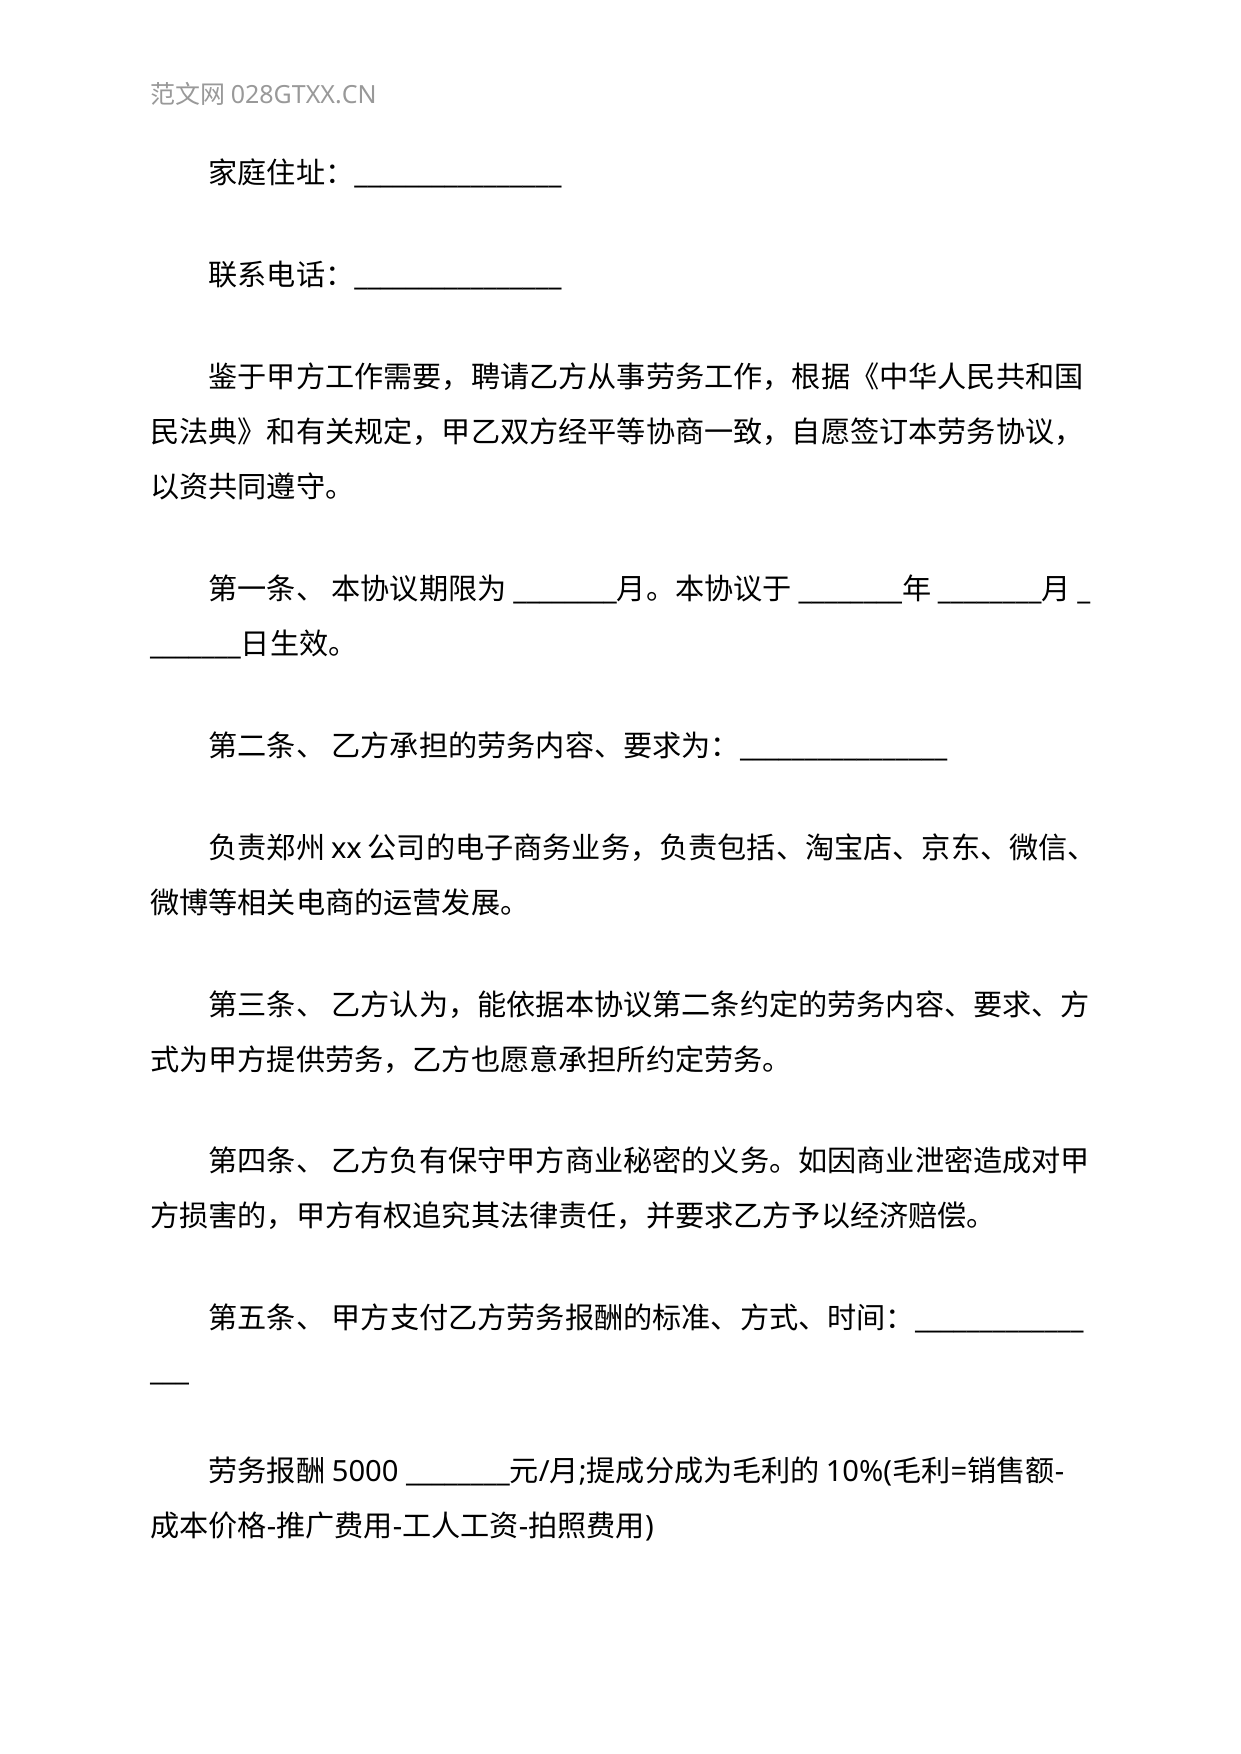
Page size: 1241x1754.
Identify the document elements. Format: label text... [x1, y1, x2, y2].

text 劳务报酬 5000 ________元/月;提成分成为毛利的10%(毛利=销售额-成本价格-推广费用-工人工资-拍照费用) [150, 1447, 1090, 1545]
text 第二条、 乙方承担的劳务内容、要求为：________________ [150, 722, 1090, 765]
text 联系电话：________________ [150, 252, 1090, 294]
text 第五条、 甲方支付乙方劳务报酬的标准、方式、时间：________________ [150, 1294, 1090, 1388]
text 第三条、 乙方认为，能依据本协议第二条约定的劳务内容、要求、方式为甲方提供劳务，乙方也愿意承担所约定劳务。 [150, 981, 1090, 1078]
text 家庭住址：________________ [150, 150, 1090, 192]
text 负责郑州xx公司的电子商务业务，负责包括、淘宝店、京东、微信、微博等相关电商的运营发展。 [150, 824, 1090, 922]
text 第四条、 乙方负有保守甲方商业秘密的义务。如因商业泄密造成对甲方损害的，甲方有权追究其法律责任，并要求乙方予以经济赔偿。 [150, 1138, 1090, 1235]
text 第一条、 本协议期限为 ________月。本协议于 ________年 ________月 ________日生效。 [150, 566, 1090, 663]
text 鉴于甲方工作需要，聘请乙方从事劳务工作，根据《中华人民共和国民法典》和有关规定，甲乙双方经平等协商一致，自愿签订本劳务协议，以资共同遵守。 [150, 354, 1090, 506]
